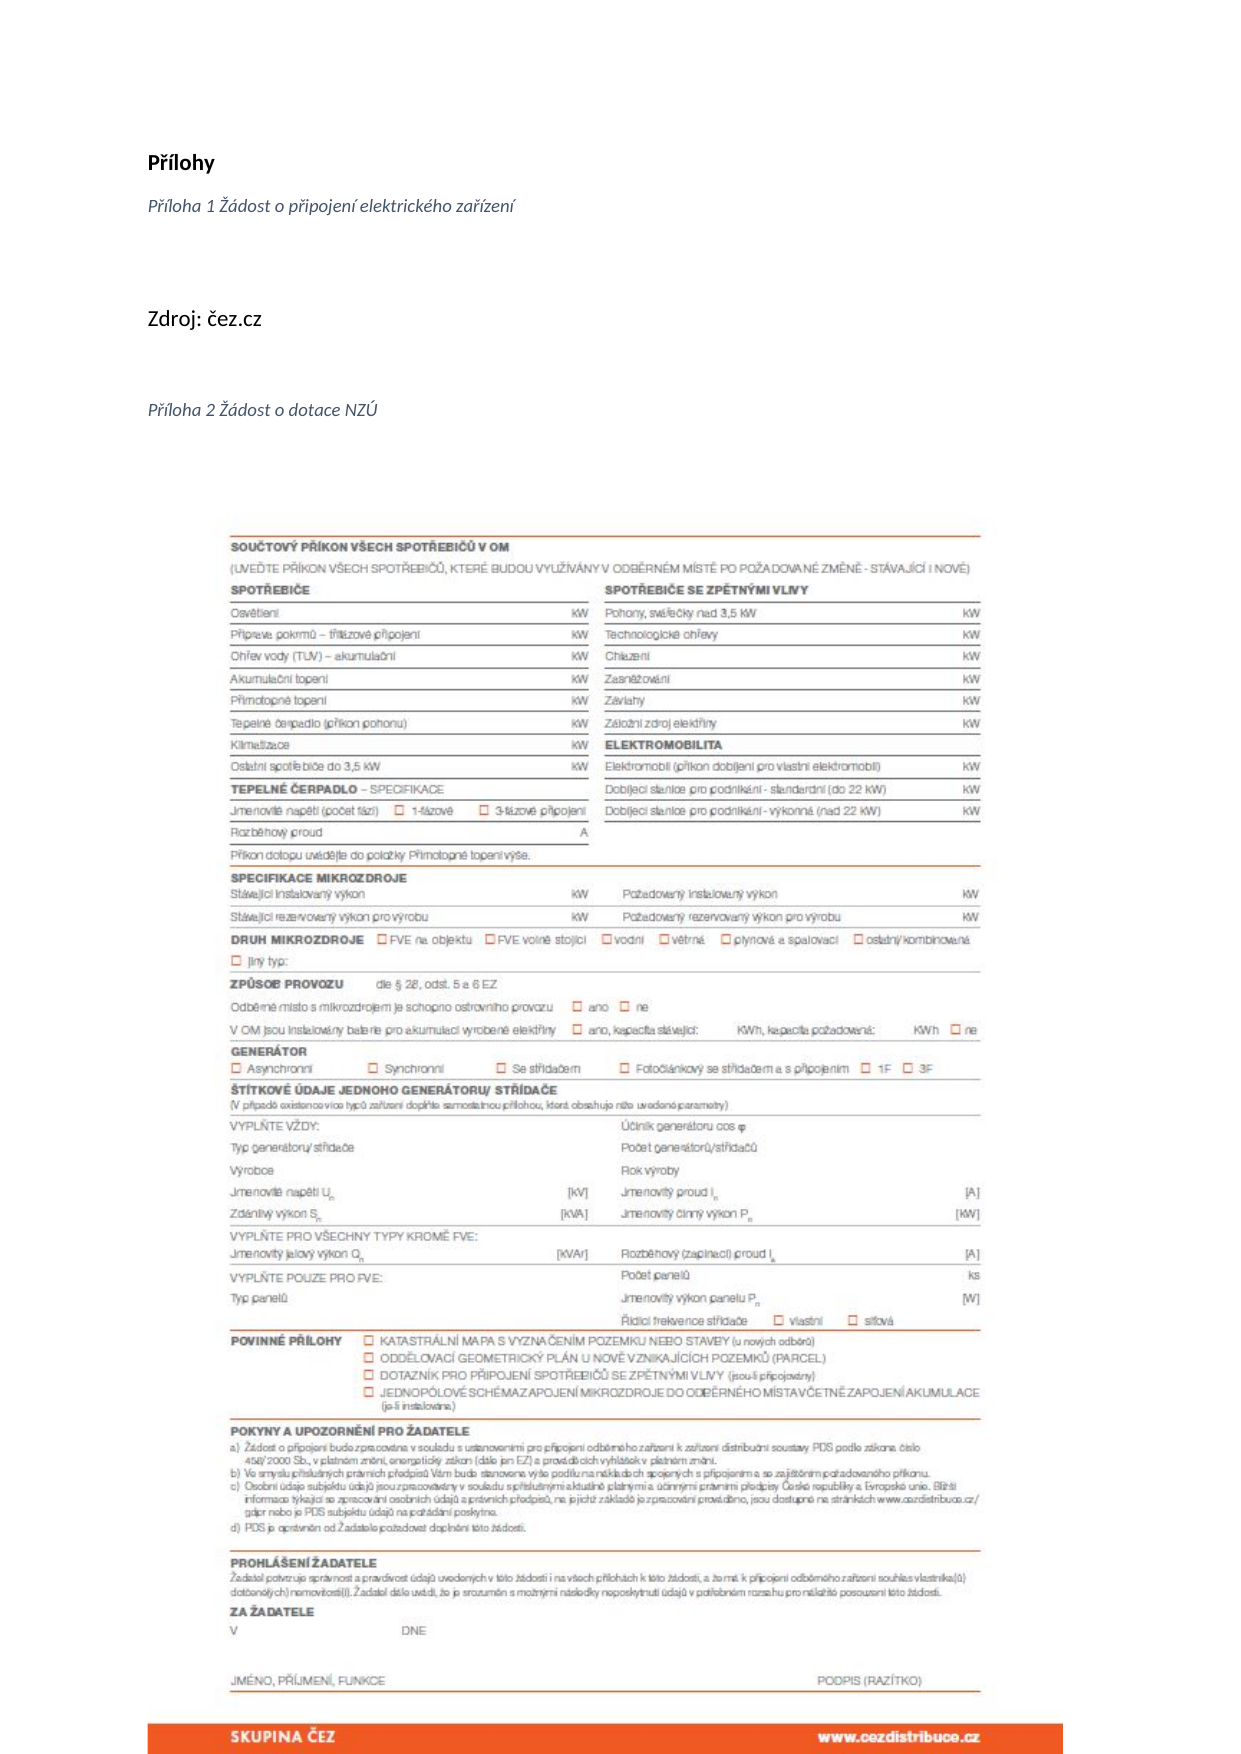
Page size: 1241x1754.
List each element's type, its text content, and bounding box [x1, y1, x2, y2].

text Přílohy [148, 148, 1093, 176]
text Zdroj: čez.cz [148, 304, 1093, 332]
picture [147, 447, 1063, 1754]
